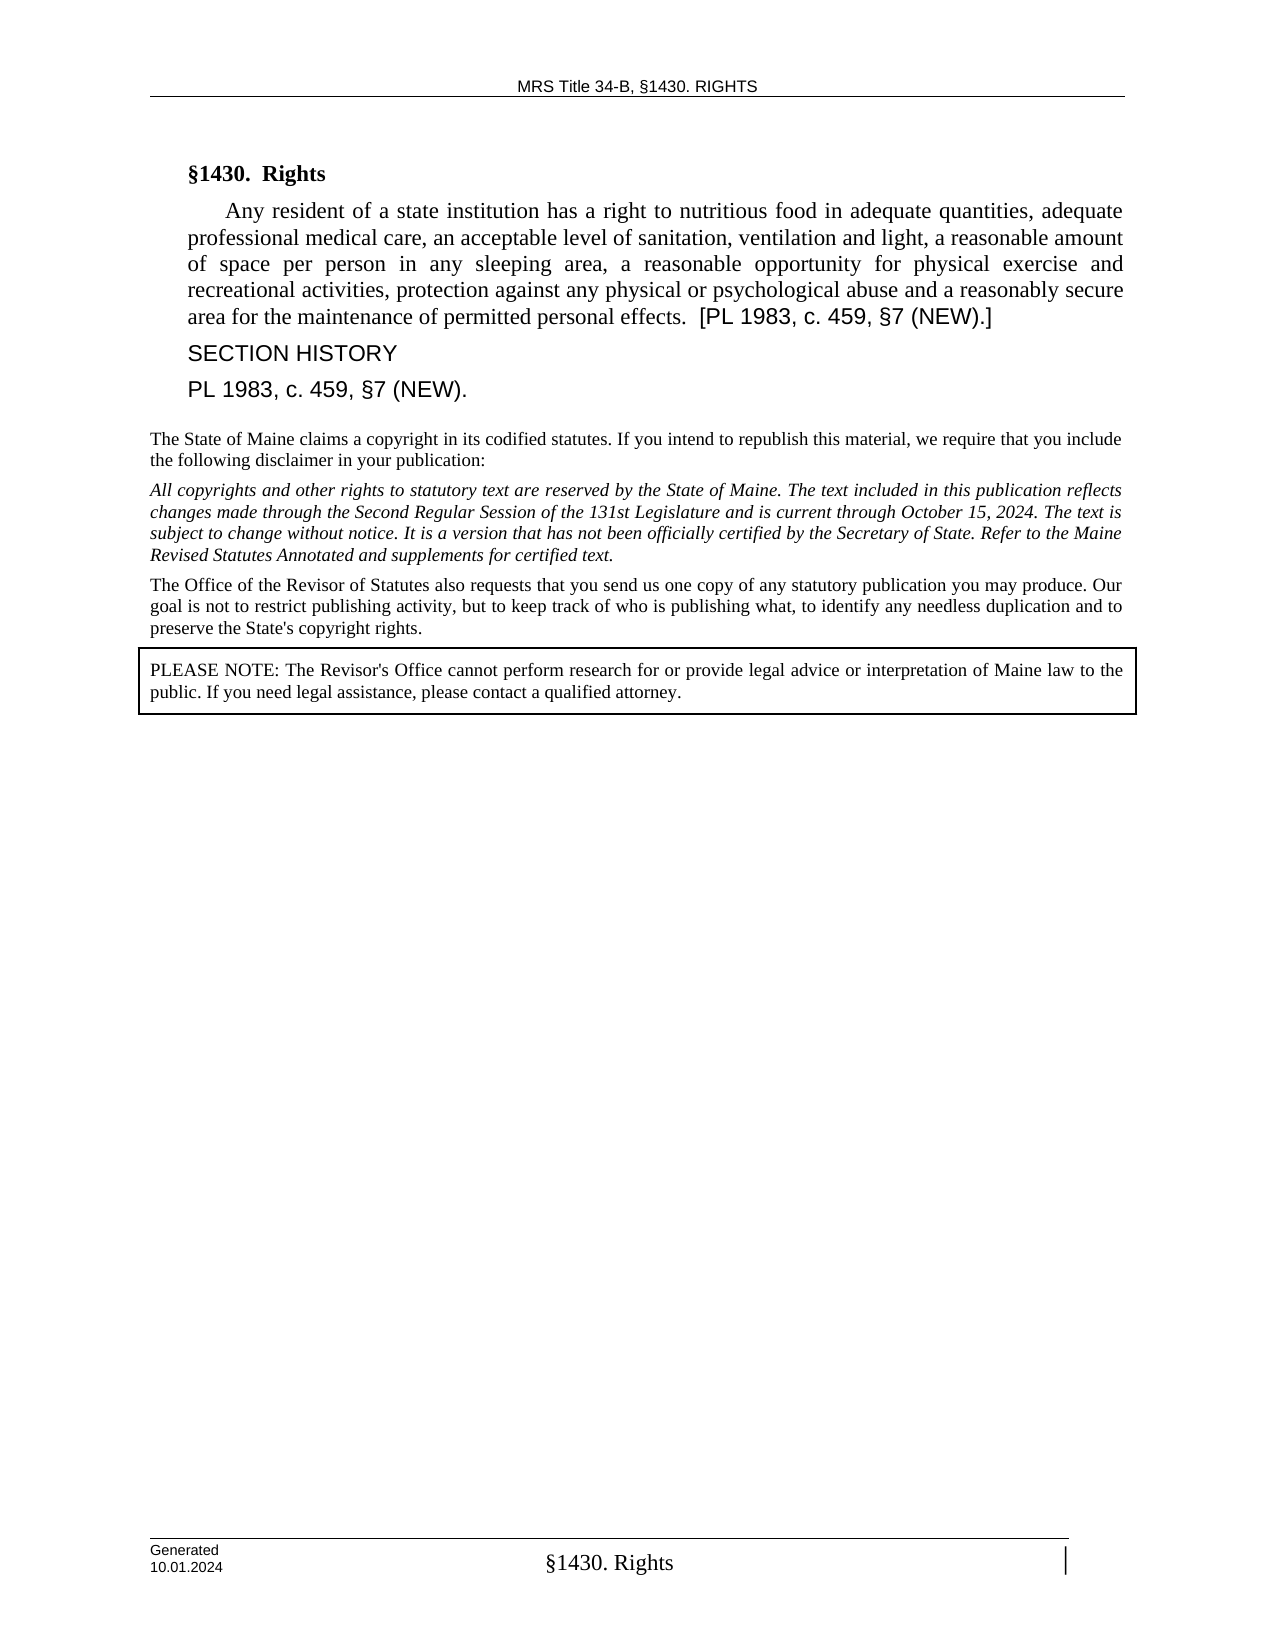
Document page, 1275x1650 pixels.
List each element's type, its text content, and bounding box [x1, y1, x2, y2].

text Any resident of a state institution has a right to nutritious food in adequate quantities, adequate professional medical care, an acceptable level of sanitation, ventilation and light, a reasonable amount of space per person in any sleeping area, a reasonable opportunity for physical exercise and recreational activities, protection against any physical or psychological abuse and a reasonably secure area for the maintenance of permitted personal effects. [PL 1983, c. 459, §7 (NEW).] [187, 197, 1125, 329]
text PLEASE NOTE: The Revisor's Office cannot perform research for or provide legal advice or interpretation of Maine law to the public. If you need legal assistance, please contact a qualified attorney. [140, 649, 1135, 713]
text §1430. Rights [187, 160, 1125, 187]
text The Office of the Revisor of Statutes also requests that you send us one copy of any statutory publication you may produce. Our goal is not to restrict publishing activity, but to keep track of who is publishing what, to identify any needless duplication and to preserve the State's copyright rights. [150, 574, 1125, 638]
text PL 1983, c. 459, §7 (NEW). [187, 376, 1125, 403]
text All copyrights and other rights to statutory text are reserved by the State of Maine. The text included in this publication reflects changes made through the Second Regular Session of the 131st Legislature and is current through October 15, 2024 . The text is subject to change without notice. It is a version that has not been officially certified by the Secretary of State. Refer to the Maine Revised Statutes Annotated and supplements for certified text. [150, 479, 1125, 565]
text The State of Maine claims a copyright in its codified statutes. If you intend to republish this material, we require that you include the following disclaimer in your publication: [150, 428, 1125, 471]
text SECTION HISTORY [187, 339, 1125, 366]
